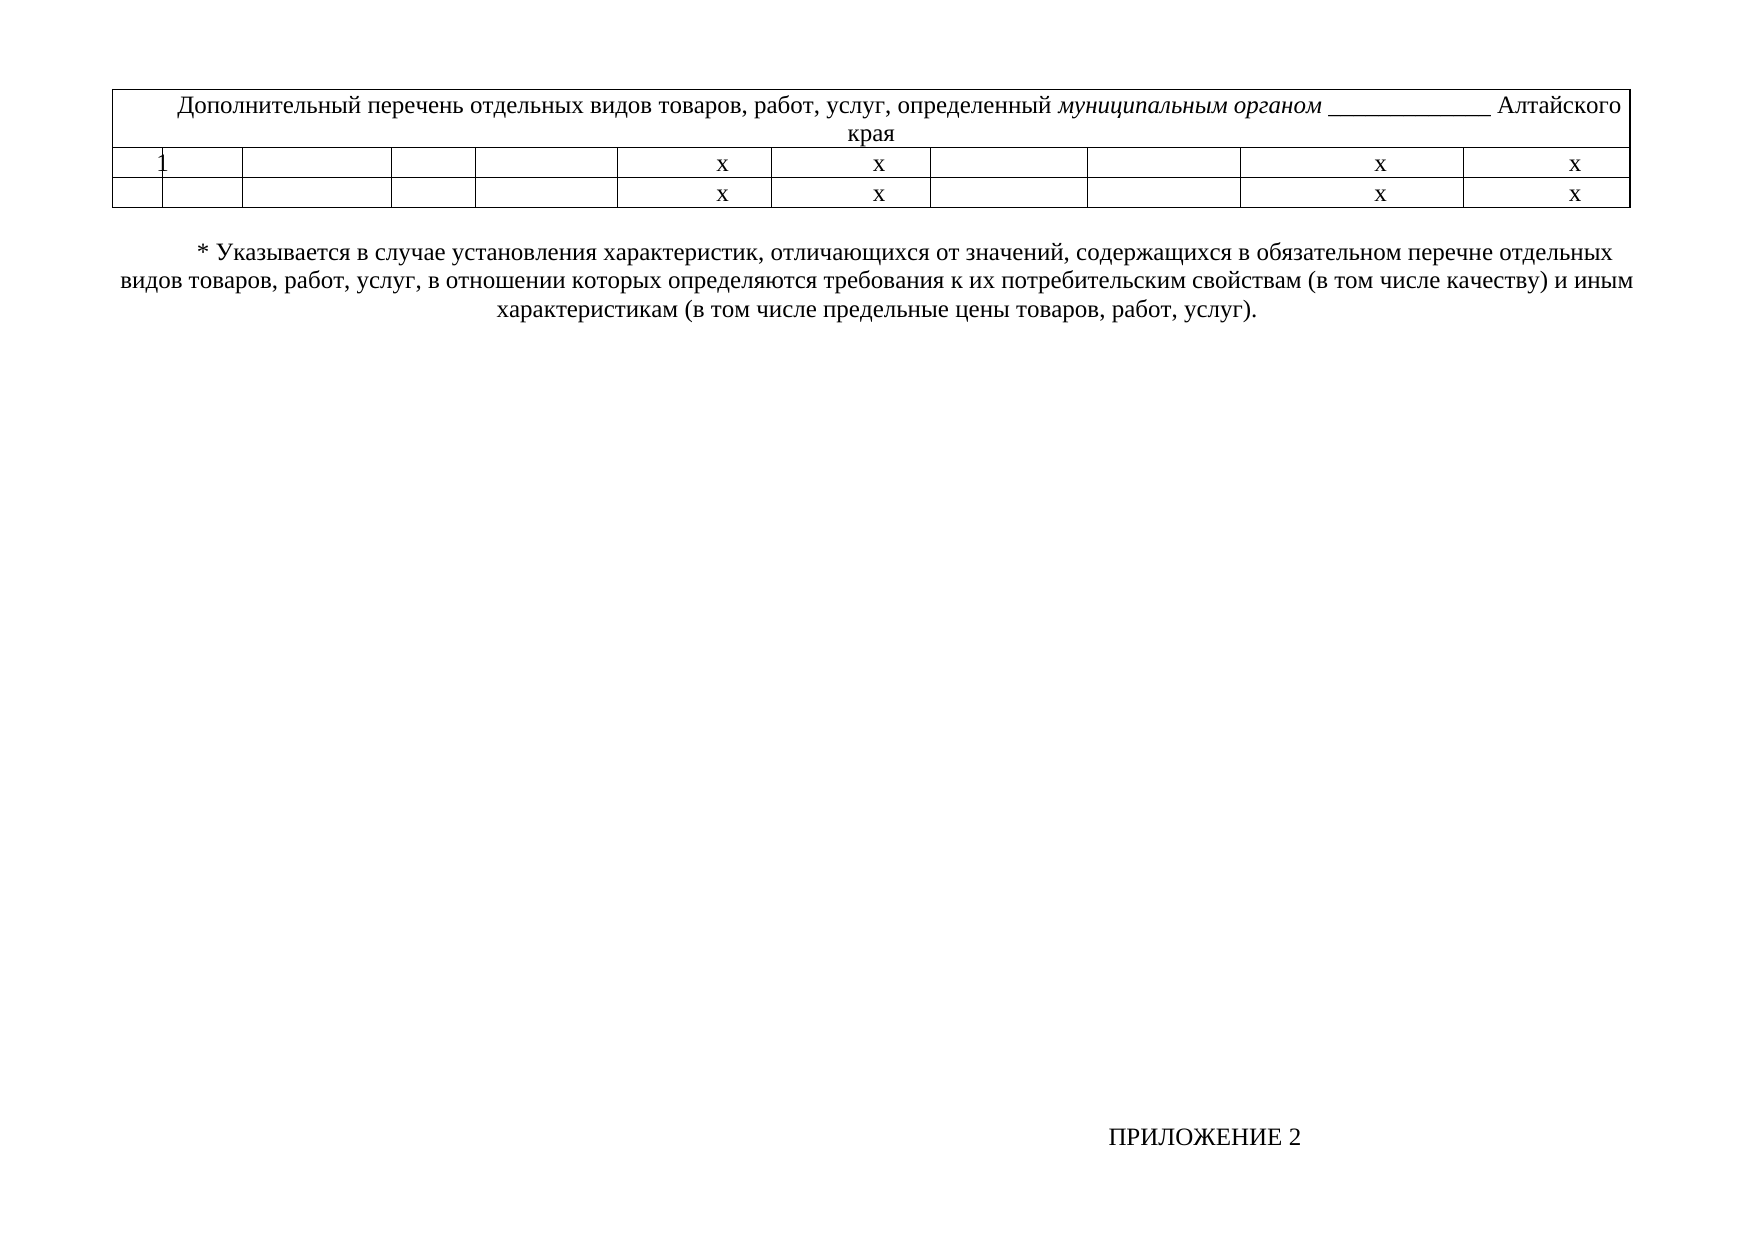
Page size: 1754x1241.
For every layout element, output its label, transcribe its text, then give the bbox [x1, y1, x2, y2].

table_cell [476, 178, 617, 207]
table_cell [1088, 148, 1240, 177]
text ПРИЛОЖЕНИЕ 2 [1108, 1125, 1636, 1150]
table_cell [163, 148, 242, 177]
table_cell [243, 178, 391, 207]
text * Указывается в случае установления характеристик, отличающихся от значений, содержащихся в обязательном перечне отдельных видов товаров, работ, услуг, в отношении которых определяются требования к их потребительским свойствам (в том числе качеству) и иным характеристикам (в том числе предельные цены товаров, работ, услуг). [118, 237, 1636, 323]
table_cell х [772, 178, 930, 207]
table_cell [476, 148, 617, 177]
table_cell [931, 178, 1087, 207]
table_cell 1 [113, 148, 162, 177]
table_cell [163, 178, 242, 207]
table_cell х [1241, 178, 1463, 207]
table_cell [392, 178, 475, 207]
table_cell [931, 148, 1087, 177]
table_cell [243, 148, 391, 177]
table_cell х [618, 178, 771, 207]
table_cell Дополнительный перечень отдельных видов товаров, работ, услуг, определенный муниципальным органом _____________ Алтайского края [113, 90, 1629, 147]
table_cell [392, 148, 475, 177]
table_cell х [1241, 148, 1463, 177]
table_cell х [1464, 178, 1629, 207]
table_cell х [618, 148, 771, 177]
table_cell х [772, 148, 930, 177]
table_cell х [1464, 148, 1629, 177]
table_cell [113, 178, 162, 207]
table_cell [1088, 178, 1240, 207]
